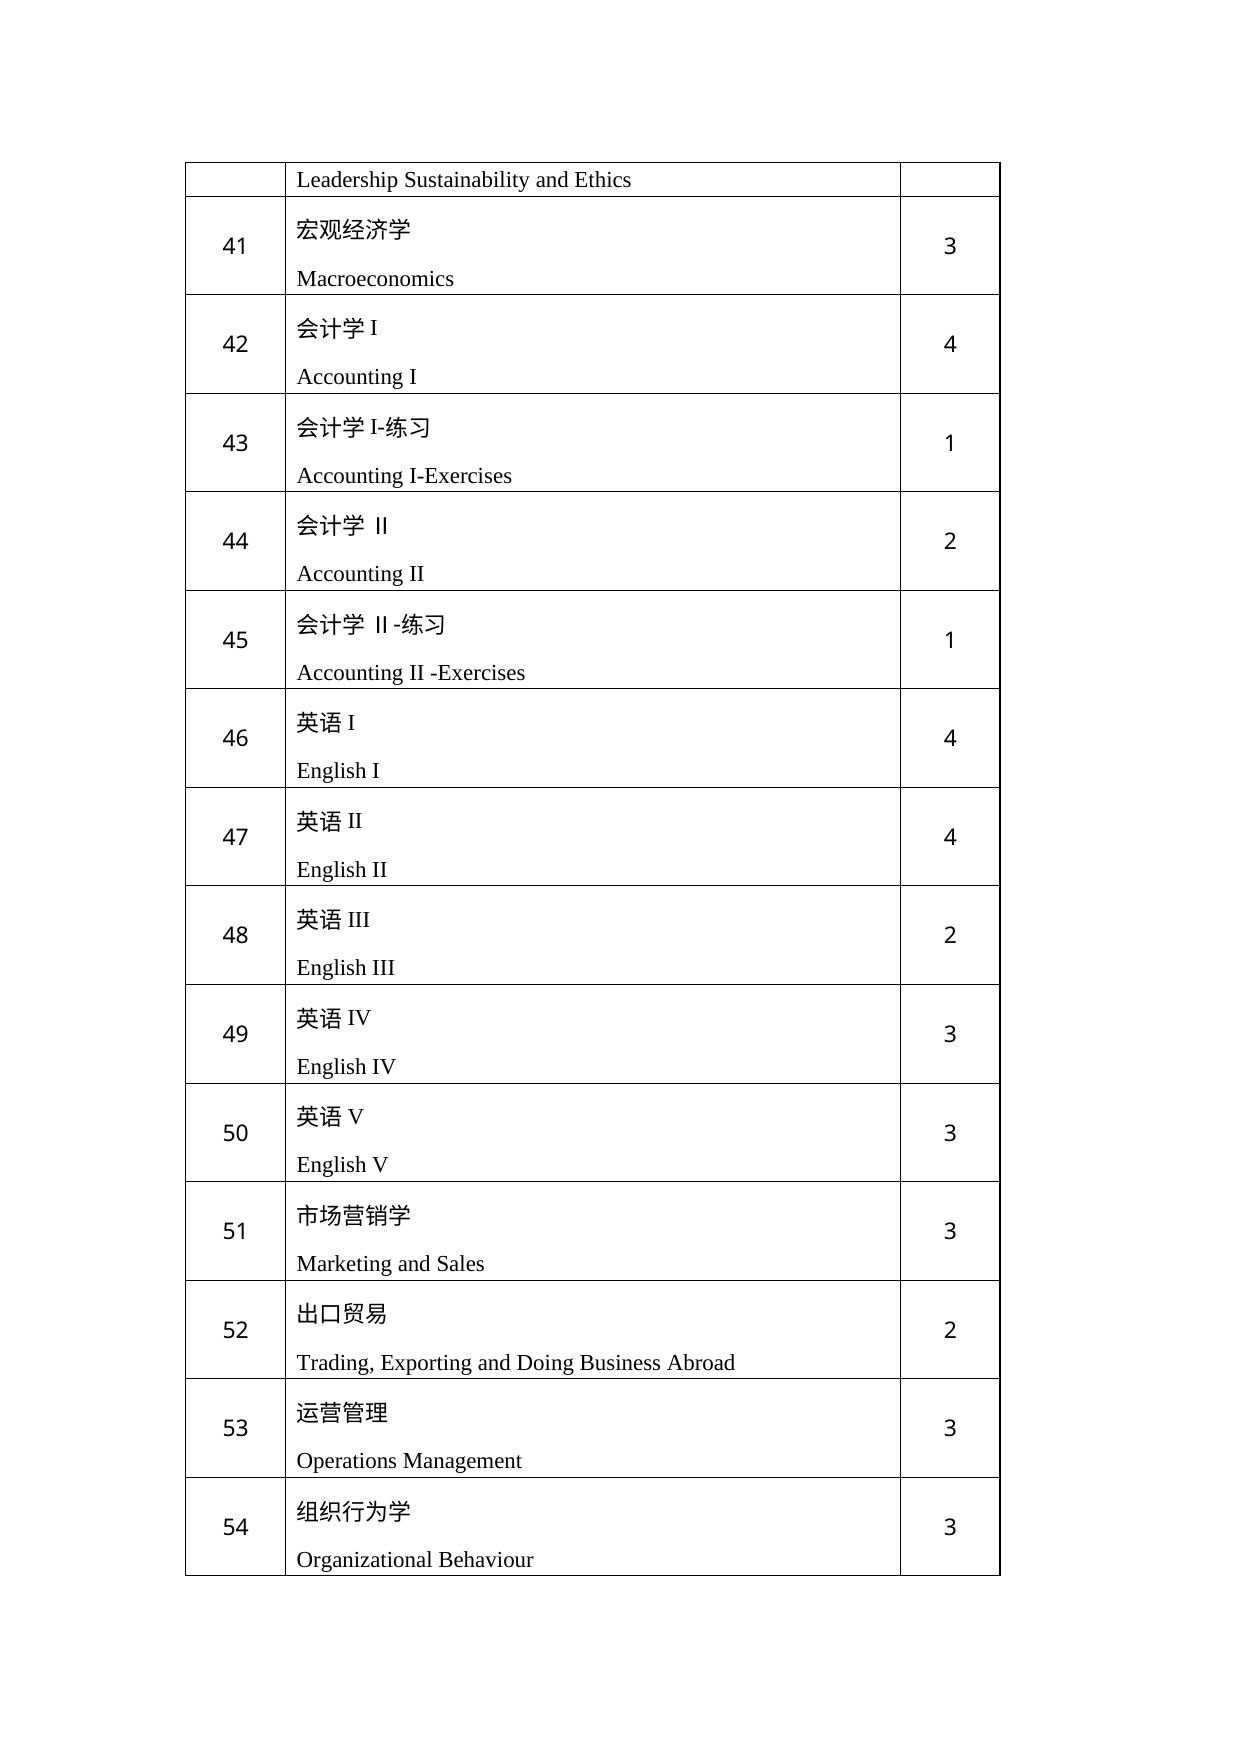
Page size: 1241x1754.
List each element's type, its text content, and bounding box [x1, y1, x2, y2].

table_cell 英语 II English II [286, 788, 900, 885]
table_cell 40 [186, 163, 285, 196]
table_cell 会计学 Ⅱ-练习 Accounting II -Exercises [286, 591, 900, 688]
table_cell 3 [901, 1182, 999, 1279]
table_cell 43 [186, 394, 285, 491]
table_cell 2 [901, 492, 999, 590]
table_cell 组织行为学 Organizational Behaviour [286, 1478, 900, 1575]
table_cell 会计学I-练习 Accounting I-Exercises [286, 394, 900, 491]
table_cell 3 [901, 197, 999, 294]
table_cell 英语 IV English IV [286, 985, 900, 1082]
table_cell 45 [186, 591, 285, 688]
table_cell 53 [186, 1379, 285, 1477]
table_cell 4 [901, 689, 999, 787]
table_cell 2 [901, 1281, 999, 1378]
table_cell 3 [901, 1379, 999, 1477]
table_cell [286, 163, 900, 196]
table_cell 54 [186, 1478, 285, 1575]
table_cell 1 [901, 394, 999, 491]
table_cell 41 [186, 197, 285, 294]
table_cell 50 [186, 1084, 285, 1181]
table_cell 48 [186, 886, 285, 984]
table_cell 3 [901, 985, 999, 1082]
table_cell 44 [186, 492, 285, 590]
table_cell 出口贸易 Trading, Exporting and Doing Business Abroad [286, 1281, 900, 1378]
table_cell 英语 V English V [286, 1084, 900, 1181]
table_cell 2 [901, 886, 999, 984]
table_cell 市场营销学 Marketing and Sales [286, 1182, 900, 1279]
table_cell 51 [186, 1182, 285, 1279]
table_cell 4 [901, 295, 999, 393]
table_cell 宏观经济学 Macroeconomics [286, 197, 900, 294]
table_cell 会计学I Accounting I [286, 295, 900, 393]
table_cell 英语 III English III [286, 886, 900, 984]
table_cell 1 [901, 163, 999, 196]
table_cell 52 [186, 1281, 285, 1378]
table_cell 1 [901, 591, 999, 688]
table_cell 英语 I English I [286, 689, 900, 787]
table_cell 46 [186, 689, 285, 787]
table_cell 42 [186, 295, 285, 393]
table_cell 运营管理 Operations Management [286, 1379, 900, 1477]
table_cell 4 [901, 788, 999, 885]
table_cell 49 [186, 985, 285, 1082]
table_cell 47 [186, 788, 285, 885]
table_cell 3 [901, 1478, 999, 1575]
table_cell 会计学 Ⅱ Accounting II [286, 492, 900, 590]
table_cell 3 [901, 1084, 999, 1181]
